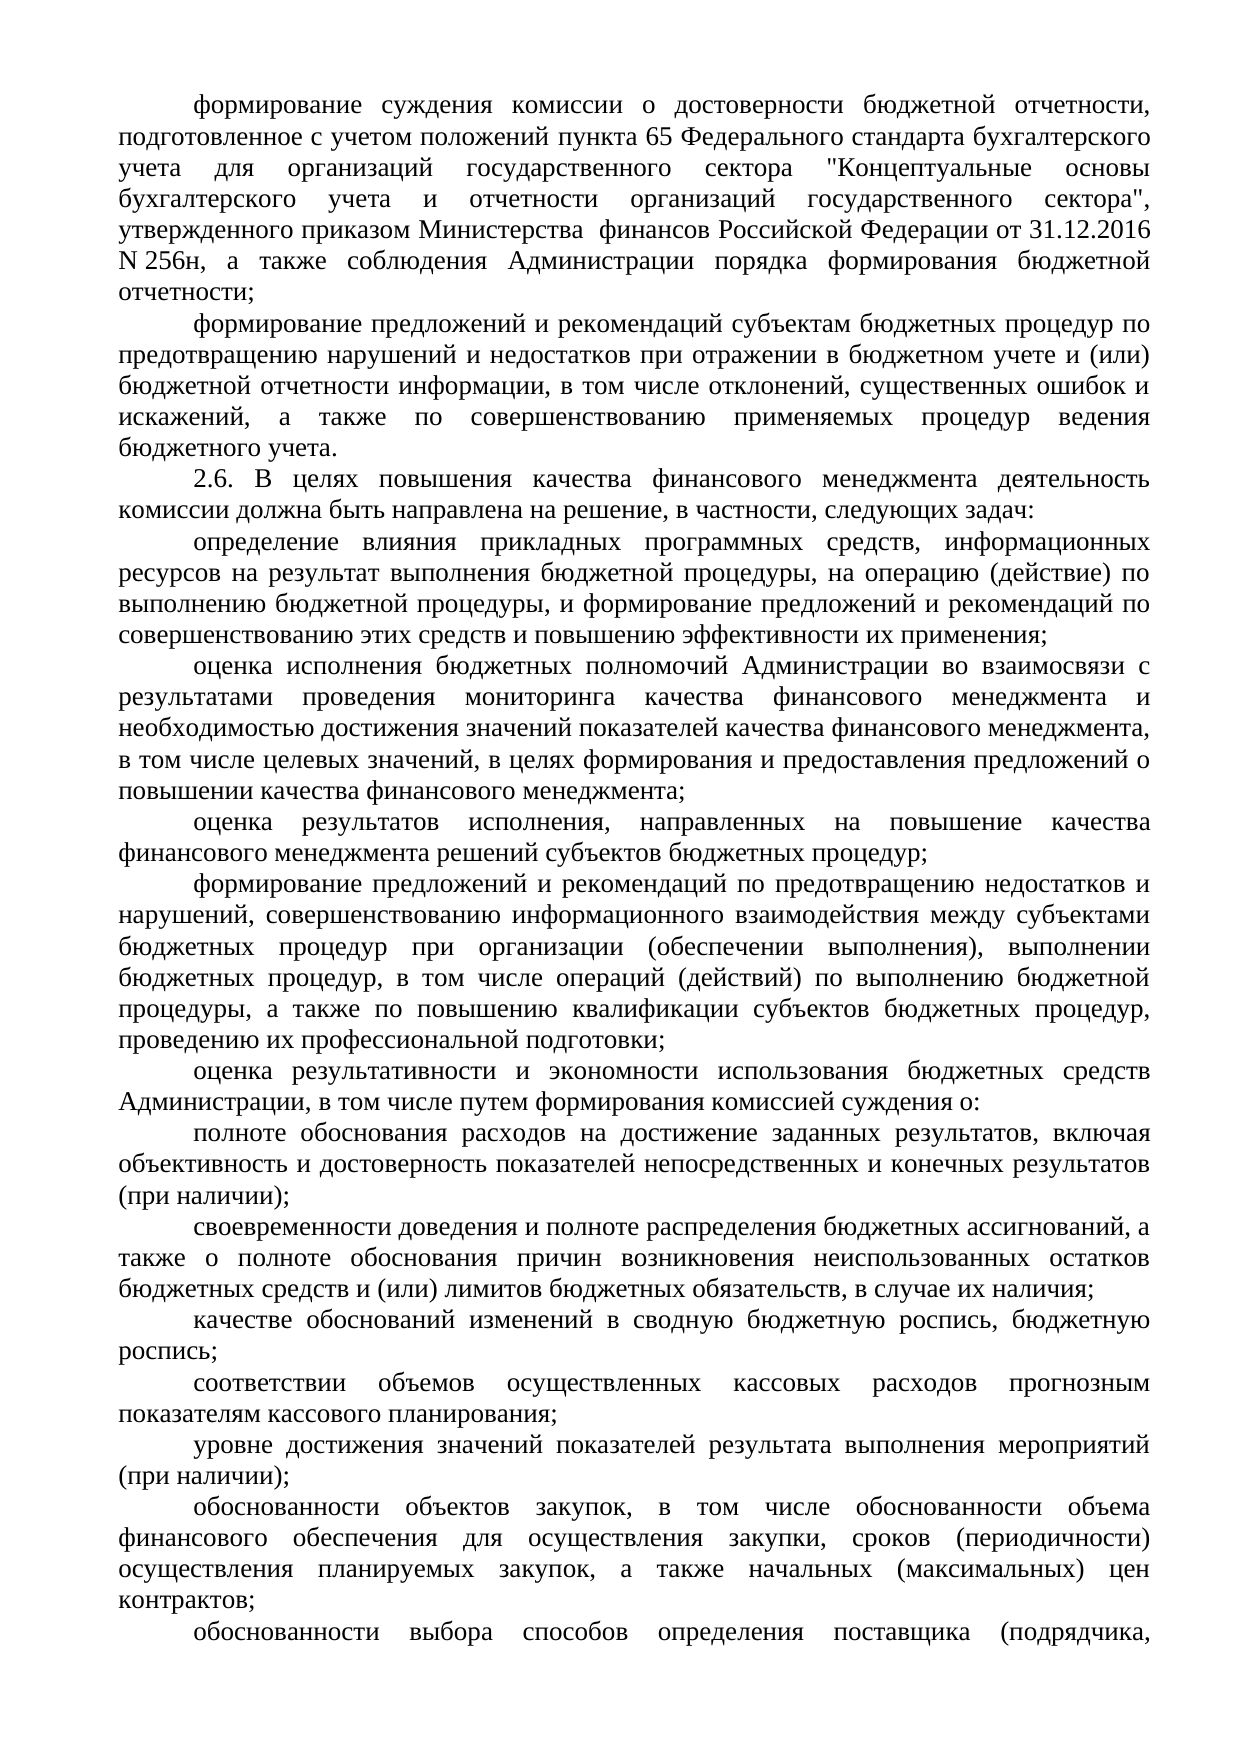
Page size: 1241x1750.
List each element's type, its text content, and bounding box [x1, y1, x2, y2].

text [118, 1615, 1152, 1646]
text 2.6. В целях повышения качества финансового менеджмента деятельность комиссии должна быть направлена на решение, в частности, следующих задач: [118, 462, 1152, 525]
text оценка результативности и экономности использования бюджетных средств Администрации, в том числе путем формирования комиссией суждения о: [118, 1054, 1152, 1116]
text формирование предложений и рекомендаций по предотвращению недостатков и нарушений, совершенствованию информационного взаимодействия между субъектами бюджетных процедур при организации (обеспечении выполнения), выполнении бюджетных процедур, в том числе операций (действий) по выполнению бюджетной процедуры, а также по повышению квалификации субъектов бюджетных процедур, проведению их профессиональной подготовки; [118, 867, 1152, 1054]
text обоснованности объектов закупок, в том числе обоснованности объема финансового обеспечения для осуществления закупки, сроков (периодичности) осуществления планируемых закупок, а также начальных (максимальных) цен контрактов; [118, 1490, 1152, 1615]
text формирование суждения комиссии о достоверности бюджетной отчетности, подготовленное с учетом положений пункта 65 Федерального стандарта бухгалтерского учета для организаций государственного сектора "Концептуальные основы бухгалтерского учета и отчетности организаций государственного сектора", утвержденного приказом Министерства финансов Российской Федерации от 31.12.2016 N 256н, а также соблюдения Администрации порядка формирования бюджетной отчетности; [118, 89, 1152, 307]
text качестве обоснований изменений в сводную бюджетную роспись, бюджетную роспись; [118, 1303, 1152, 1366]
text уровне достижения значений показателей результата выполнения мероприятий (при наличии); [118, 1428, 1152, 1490]
text полноте обоснования расходов на достижение заданных результатов, включая объективность и достоверность показателей непосредственных и конечных результатов (при наличии); [118, 1116, 1152, 1210]
text своевременности доведения и полноте распределения бюджетных ассигнований, а также о полноте обоснования причин возникновения неиспользованных остатков бюджетных средств и (или) лимитов бюджетных обязательств, в случае их наличия; [118, 1210, 1152, 1303]
text оценка результатов исполнения, направленных на повышение качества финансового менеджмента решений субъектов бюджетных процедур; [118, 805, 1152, 867]
text формирование предложений и рекомендаций субъектам бюджетных процедур по предотвращению нарушений и недостатков при отражении в бюджетном учете и (или) бюджетной отчетности информации, в том числе отклонений, существенных ошибок и искажений, а также по совершенствованию применяемых процедур ведения бюджетного учета. [118, 307, 1152, 462]
text соответствии объемов осуществленных кассовых расходов прогнозным показателям кассового планирования; [118, 1366, 1152, 1428]
text оценка исполнения бюджетных полномочий Администрации во взаимосвязи с результатами проведения мониторинга качества финансового менеджмента и необходимостью достижения значений показателей качества финансового менеджмента, в том числе целевых значений, в целях формирования и предоставления предложений о повышении качества финансового менеджмента; [118, 649, 1152, 805]
text определение влияния прикладных программных средств, информационных ресурсов на результат выполнения бюджетной процедуры, на операцию (действие) по выполнению бюджетной процедуры, и формирование предложений и рекомендаций по совершенствованию этих средств и повышению эффективности их применения; [118, 525, 1152, 649]
